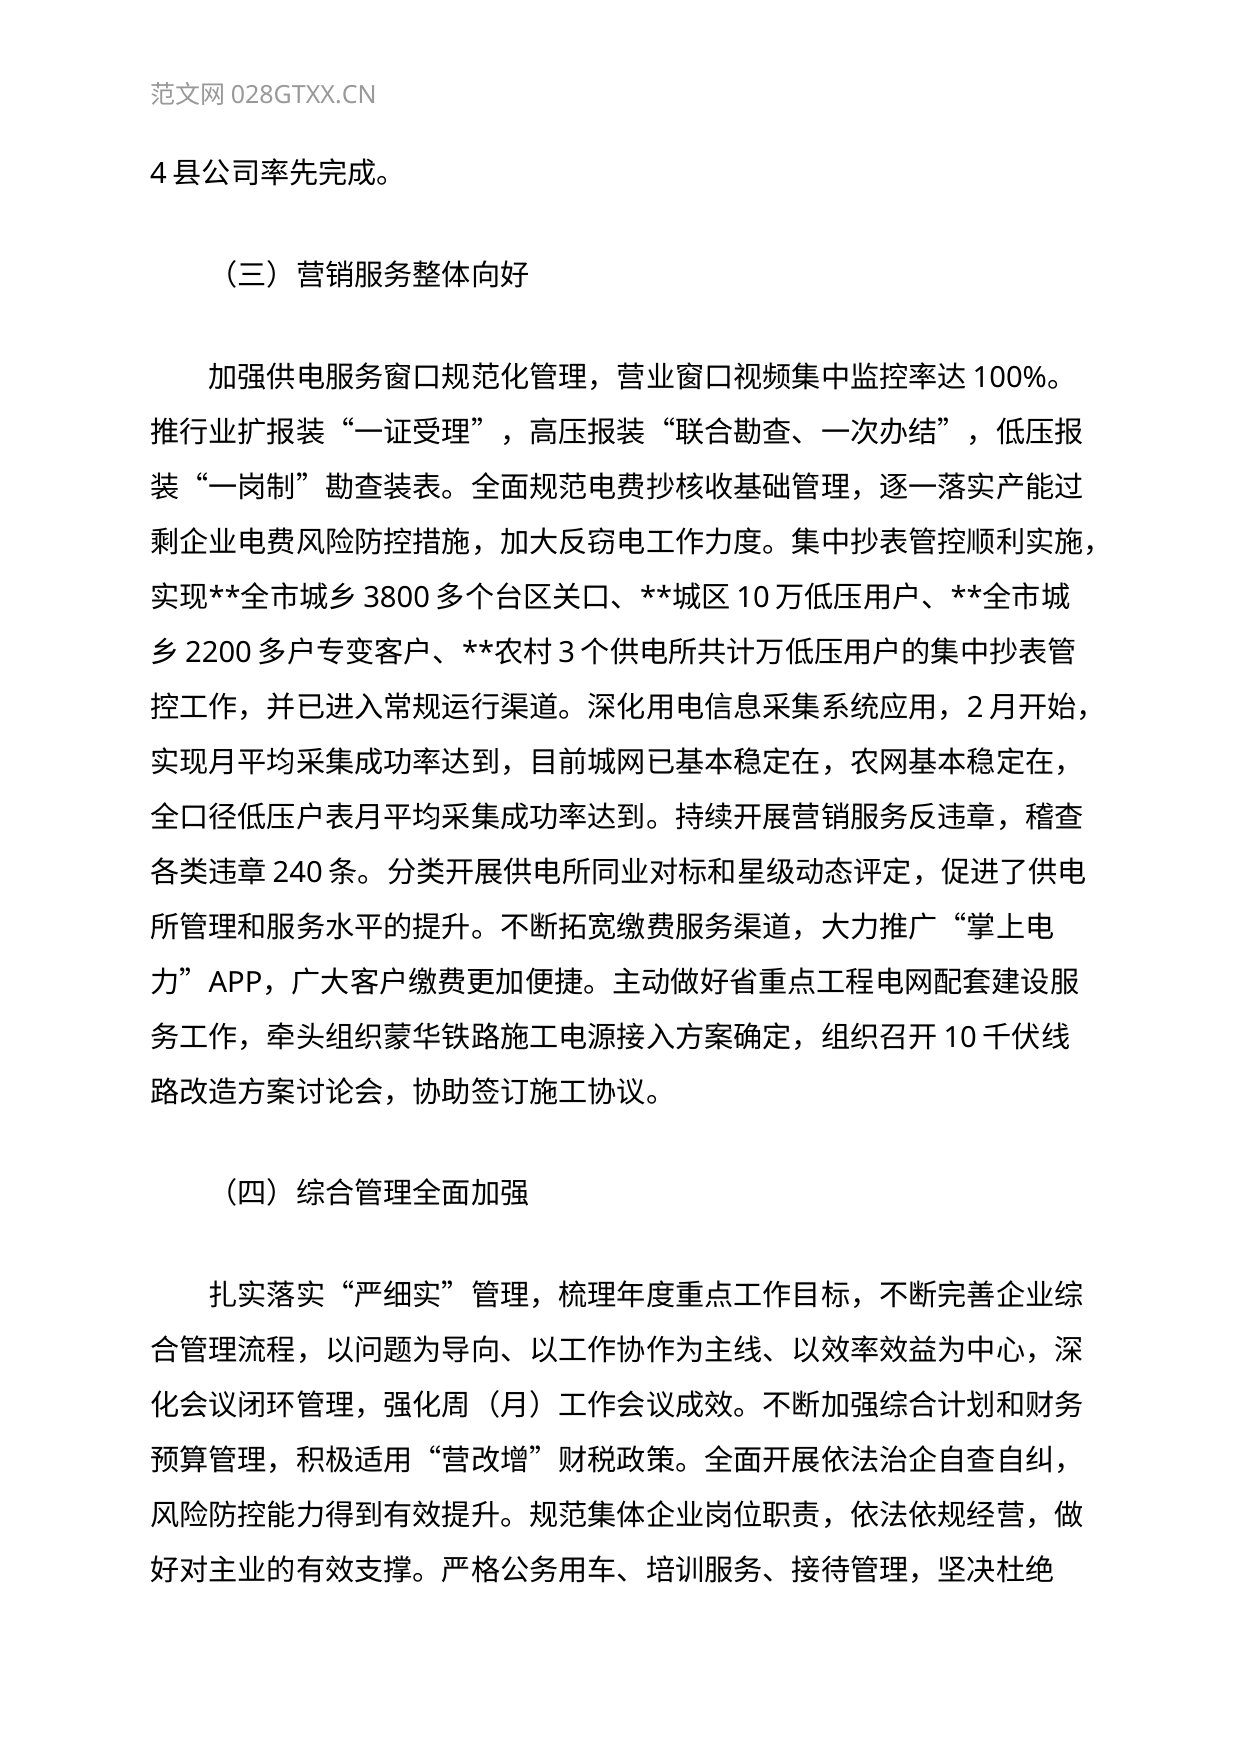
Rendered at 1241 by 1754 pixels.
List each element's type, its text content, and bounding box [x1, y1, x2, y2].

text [150, 150, 1090, 192]
text （三）营销服务整体向好 [150, 252, 1090, 294]
text （四）综合管理全面加强 [150, 1170, 1090, 1212]
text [150, 1272, 1090, 1588]
text 加强供电服务窗口规范化管理，营业窗口视频集中监控率达100%。推行业扩报装“一证受理”，高压报装“联合勘查、一次办结”，低压报装“一岗制”勘查装表。全面规范电费抄核收基础管理，逐一落实产能过剩企业电费风险防控措施，加大反窃电工作力度。集中抄表管控顺利实施，实现**全市城乡3800多个台区关口、**城区10万低压用户、**全市城乡2200多户专变客户、**农村3个供电所共计万低压用户的集中抄表管控工作，并已进入常规运行渠道。深化用电信息采集系统应用，2月开始，实现月平均采集成功率达到，目前城网已基本稳定在，农网基本稳定在，全口径低压户表月平均采集成功率达到。持续开展营销服务反违章，稽查各类违章240条。分类开展供电所同业对标和星级动态评定，促进了供电所管理和服务水平的提升。不断拓宽缴费服务渠道，大力推广“掌上电力”APP，广大客户缴费更加便捷。主动做好省重点工程电网配套建设服务工作，牵头组织蒙华铁路施工电源接入方案确定，组织召开10千伏线路改造方案讨论会，协助签订施工协议。 [150, 354, 1090, 1110]
